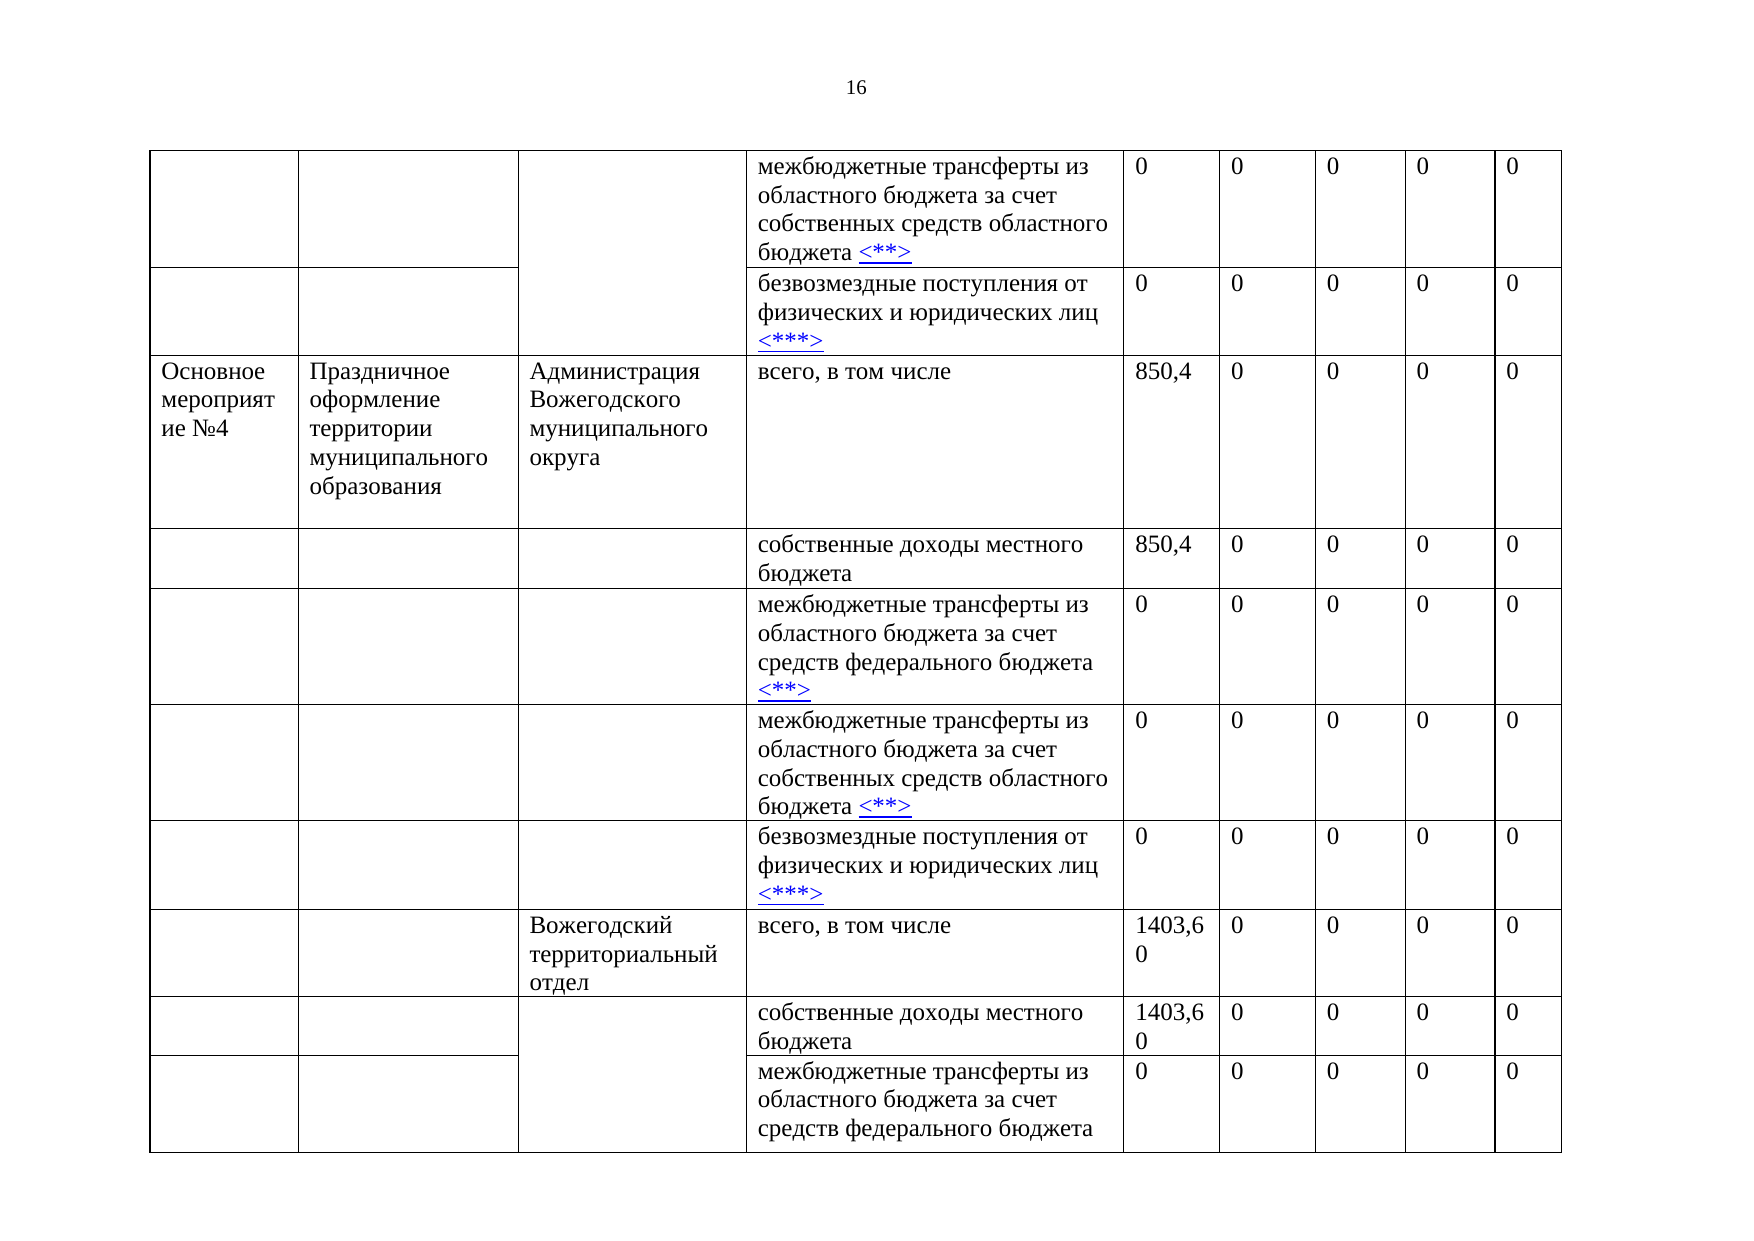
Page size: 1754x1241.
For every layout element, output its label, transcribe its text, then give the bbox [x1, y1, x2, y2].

table_cell 0 [1406, 1056, 1494, 1152]
table_cell 0 [1316, 356, 1405, 528]
table_cell 0 [1220, 529, 1315, 588]
table_cell [519, 529, 746, 588]
table_cell 850,4 [1124, 356, 1219, 528]
table_cell 0 [1496, 1056, 1561, 1152]
table_cell межбюджетные трансферты из областного бюджета за счет собственных средств областного бюджета <**> [747, 151, 1123, 267]
table_cell 0 [1220, 268, 1315, 355]
table_cell 0 [1124, 589, 1219, 704]
table_cell 0 [1124, 705, 1219, 820]
table_cell [519, 705, 746, 820]
table_cell [151, 589, 298, 704]
table_cell 0 [1496, 356, 1561, 528]
table_cell 0 [1316, 1056, 1405, 1152]
table_cell 0 [1406, 356, 1494, 528]
table_cell [299, 1056, 518, 1152]
table_cell 0 [1496, 529, 1561, 588]
table_cell [519, 589, 746, 704]
table_cell 0 [1316, 529, 1405, 588]
table_cell 1403,60 [1124, 997, 1219, 1055]
table_cell 0 [1220, 1056, 1315, 1152]
table_cell всего, в том числе [747, 910, 1123, 996]
table_cell [151, 268, 298, 355]
table_cell Основное мероприятие №4 [151, 356, 298, 528]
table_cell 0 [1124, 151, 1219, 267]
table_cell 0 [1496, 589, 1561, 704]
table_cell [299, 529, 518, 588]
table_cell [151, 705, 298, 820]
table_cell Вожегодский территориальный отдел [519, 910, 746, 996]
table_cell 0 [1406, 910, 1494, 996]
table_cell 0 [1496, 151, 1561, 267]
table_cell межбюджетные трансферты из областного бюджета за счет средств федерального бюджета <**> [747, 589, 1123, 704]
table_cell всего, в том числе [747, 356, 1123, 528]
table_cell 0 [1220, 356, 1315, 528]
table_cell 0 [1316, 589, 1405, 704]
table_cell 850,4 [1124, 529, 1219, 588]
table_cell 0 [1496, 705, 1561, 820]
table_cell [299, 821, 518, 909]
table_cell 0 [1316, 997, 1405, 1055]
table_cell 0 [1220, 589, 1315, 704]
table_cell 0 [1220, 997, 1315, 1055]
table_cell [519, 997, 746, 1152]
table_cell 0 [1220, 705, 1315, 820]
table_cell 0 [1124, 1056, 1219, 1152]
table_cell межбюджетные трансферты из областного бюджета за счет собственных средств областного бюджета <**> [747, 705, 1123, 820]
table_cell 1403,60 [1124, 910, 1219, 996]
table_cell [299, 997, 518, 1055]
table_cell собственные доходы местного бюджета [747, 997, 1123, 1055]
table_cell 0 [1496, 910, 1561, 996]
table_cell 0 [1406, 268, 1494, 355]
table_cell безвозмездные поступления от физических и юридических лиц <***> [747, 268, 1123, 355]
table_cell 0 [1406, 997, 1494, 1055]
table_cell 0 [1316, 151, 1405, 267]
table_cell 0 [1496, 821, 1561, 909]
table_cell собственные доходы местного бюджета [747, 529, 1123, 588]
table_cell 0 [1406, 589, 1494, 704]
table_cell 0 [1124, 821, 1219, 909]
table_cell 0 [1406, 821, 1494, 909]
table_cell [151, 529, 298, 588]
table_cell [299, 589, 518, 704]
table_cell 0 [1496, 997, 1561, 1055]
table_cell 0 [1220, 151, 1315, 267]
table_cell [519, 821, 746, 909]
table_cell 0 [1406, 705, 1494, 820]
table_cell [151, 151, 298, 267]
table_cell [151, 910, 298, 996]
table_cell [747, 1056, 1123, 1152]
table_cell Праздничное оформление территории муниципального образования [299, 356, 518, 528]
table_cell [299, 910, 518, 996]
table_cell 0 [1316, 821, 1405, 909]
table_cell 0 [1124, 268, 1219, 355]
table_cell 0 [1406, 151, 1494, 267]
table_cell [299, 151, 518, 267]
table_cell Администрация Вожегодского муниципального округа [519, 356, 746, 528]
table_cell 0 [1220, 910, 1315, 996]
table_cell 0 [1316, 910, 1405, 996]
table_cell 0 [1316, 268, 1405, 355]
table_cell 0 [1406, 529, 1494, 588]
table_cell [151, 1056, 298, 1152]
table_cell [299, 268, 518, 355]
table_cell 0 [1220, 821, 1315, 909]
table_cell [299, 705, 518, 820]
table_cell 0 [1316, 705, 1405, 820]
table_cell безвозмездные поступления от физических и юридических лиц <***> [747, 821, 1123, 909]
table_cell [151, 821, 298, 909]
table_cell [151, 997, 298, 1055]
table_cell 0 [1496, 268, 1561, 355]
